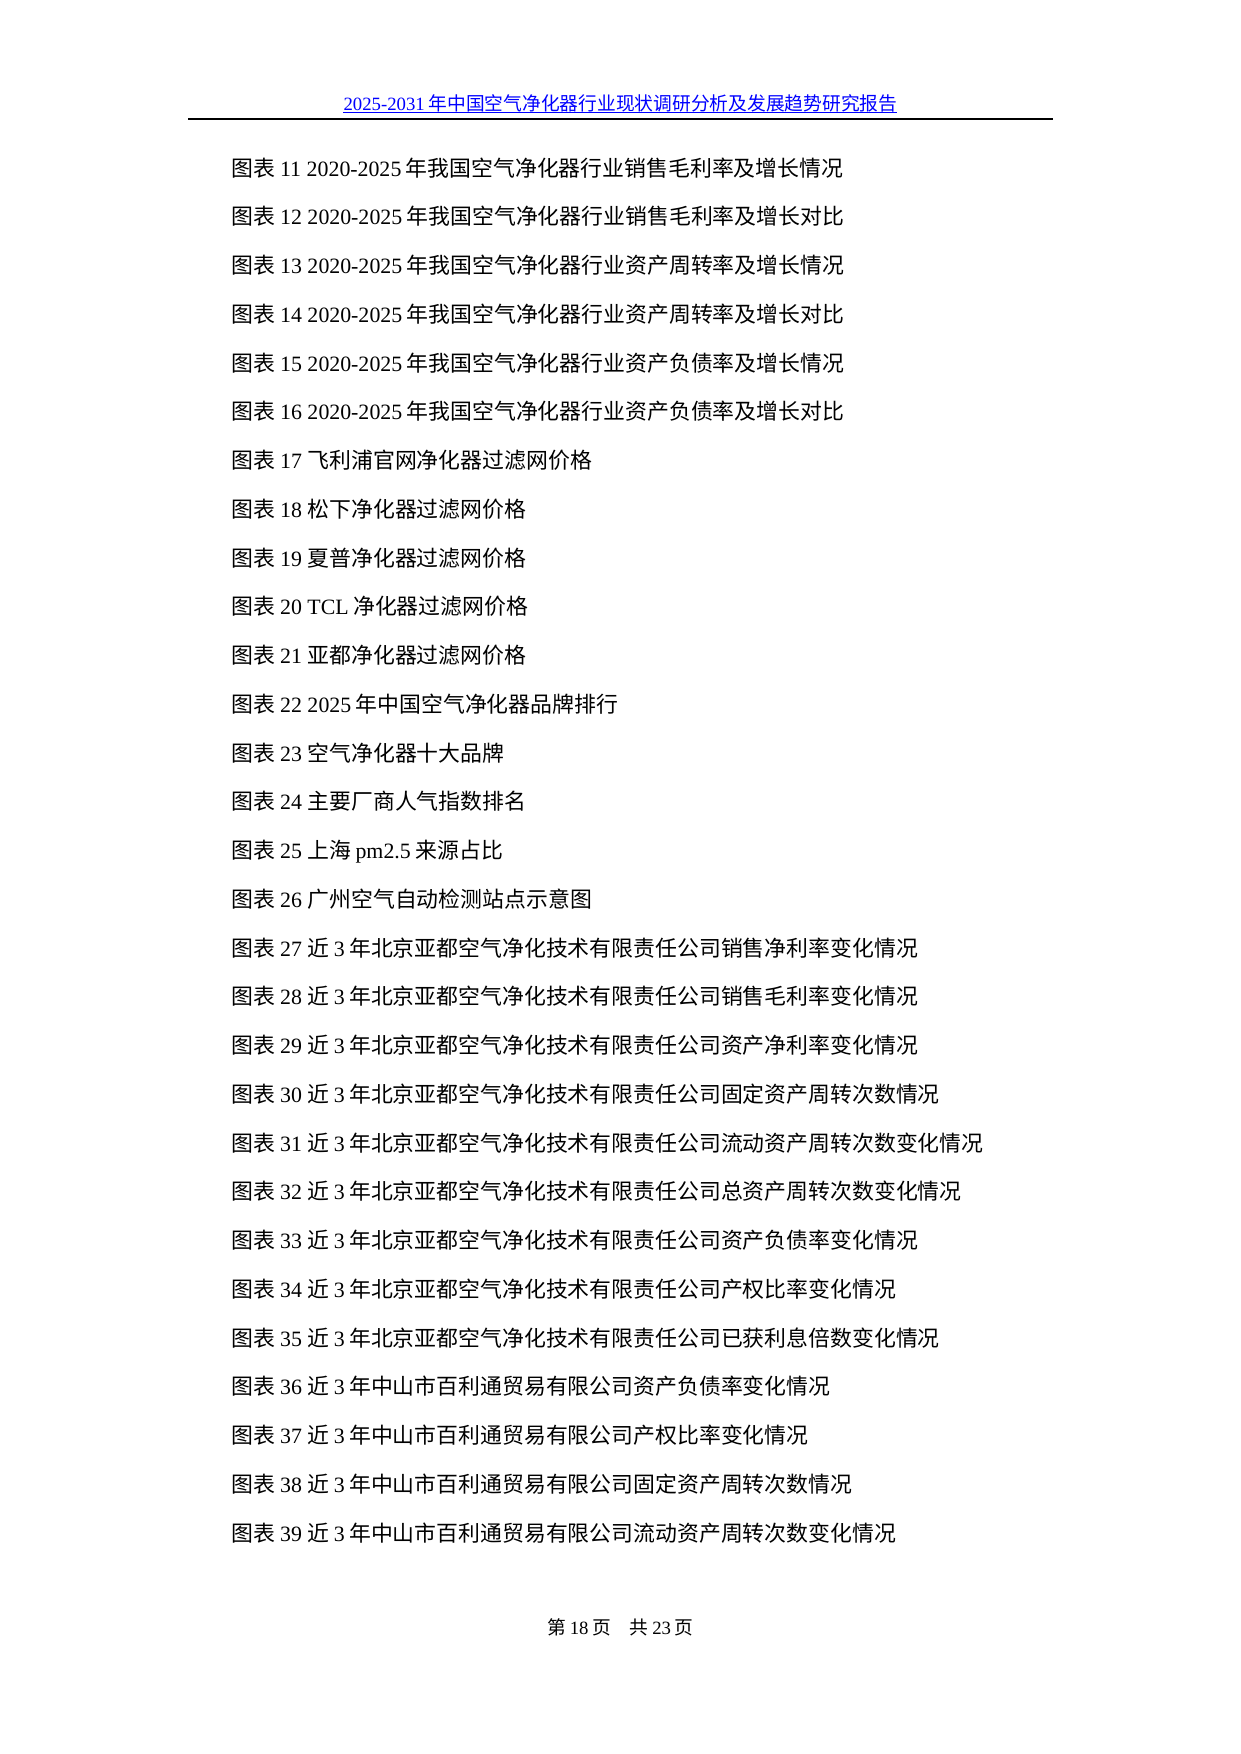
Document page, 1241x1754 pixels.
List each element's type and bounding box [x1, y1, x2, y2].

text [187, 150, 1053, 1548]
